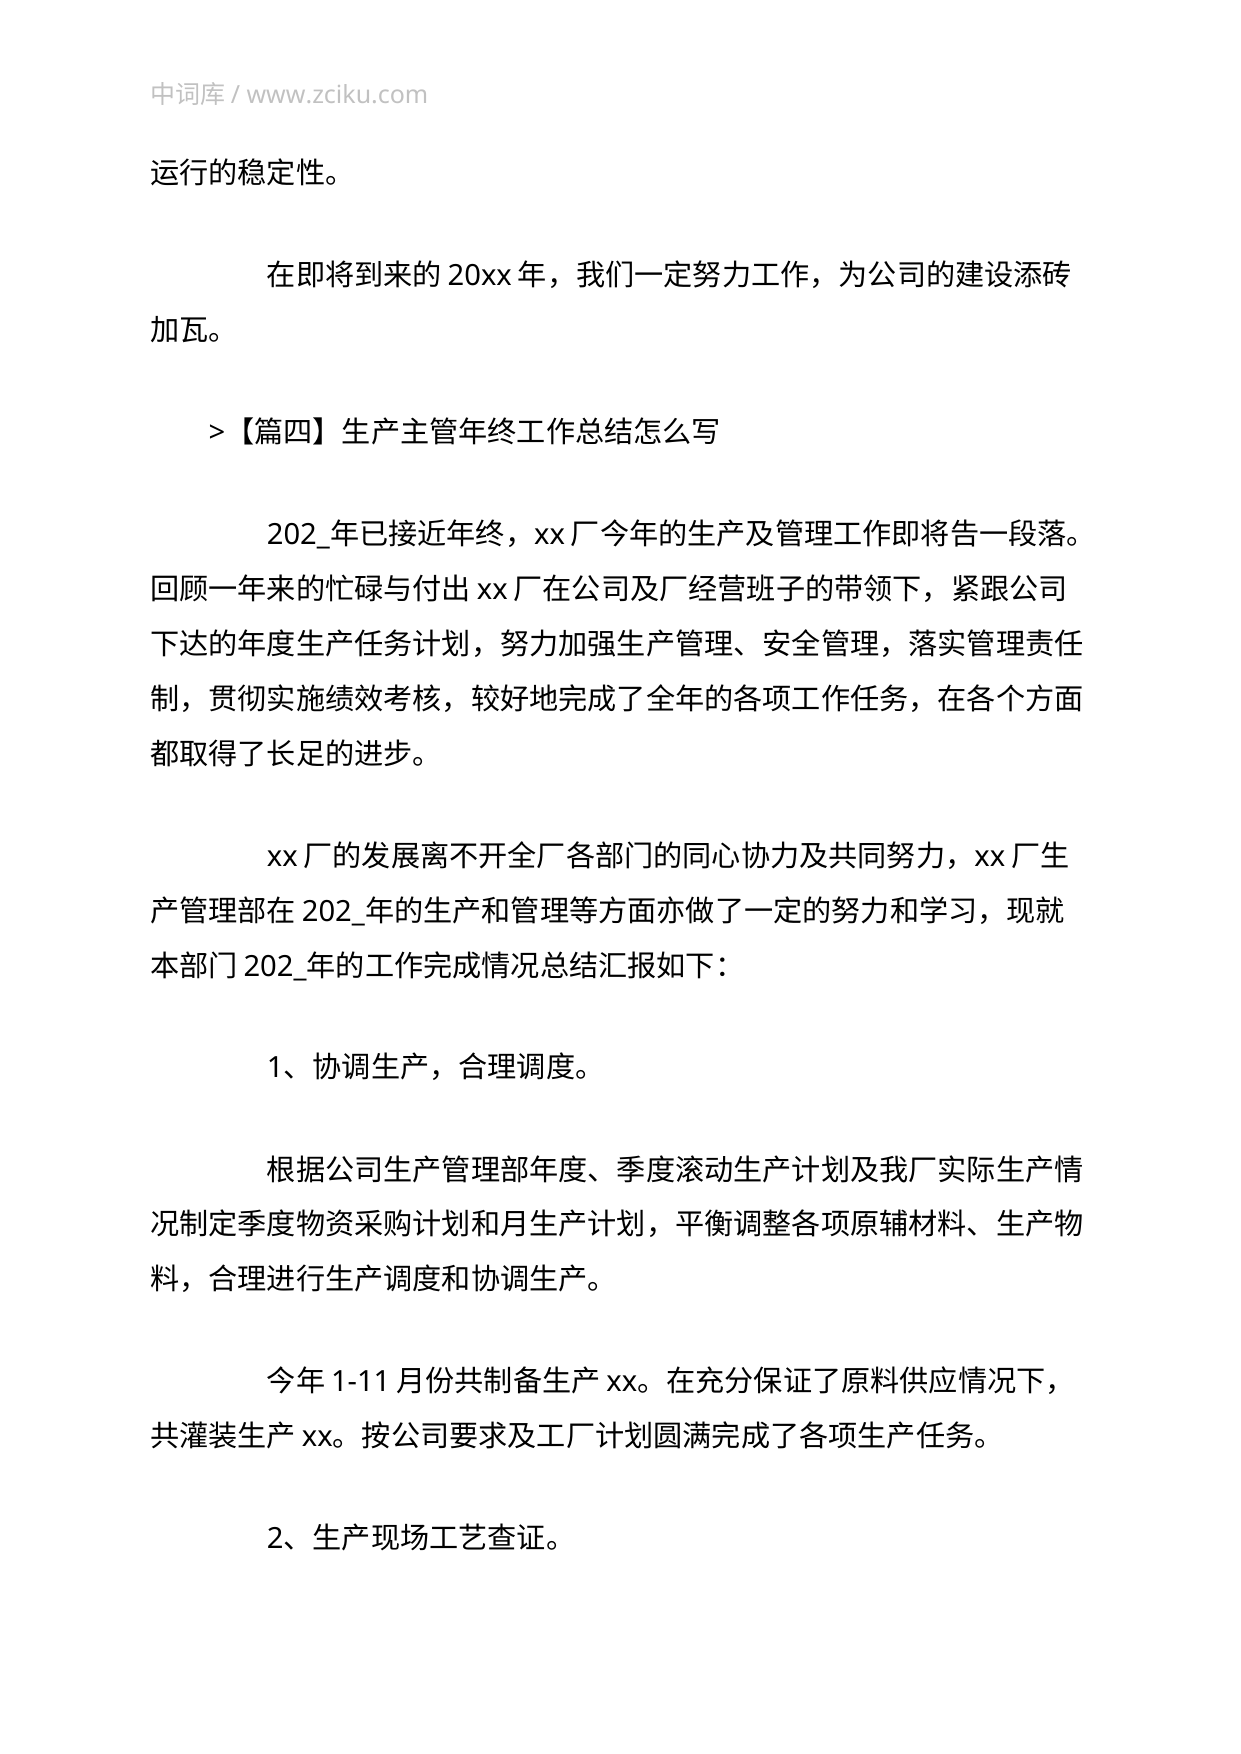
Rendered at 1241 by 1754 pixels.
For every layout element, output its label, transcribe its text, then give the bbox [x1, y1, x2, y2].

text 今年1-11月份共制备生产xx。在充分保证了原料供应情况下，共灌装生产xx。按公司要求及工厂计划圆满完成了各项生产任务。 [150, 1358, 1090, 1455]
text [150, 150, 1090, 192]
text 根据公司生产管理部年度、季度滚动生产计划及我厂实际生产情况制定季度物资采购计划和月生产计划，平衡调整各项原辅材料、生产物料，合理进行生产调度和协调生产。 [150, 1146, 1090, 1298]
text 2、生产现场工艺查证。 [150, 1514, 1090, 1557]
text 在即将到来的20xx年，我们一定努力工作，为公司的建设添砖加瓦。 [150, 252, 1090, 349]
text xx厂的发展离不开全厂各部门的同心协力及共同努力，xx厂生产管理部在202_年的生产和管理等方面亦做了一定的努力和学习，现就本部门202_年的工作完成情况总结汇报如下： [150, 832, 1090, 984]
text 1、协调生产，合理调度。 [150, 1044, 1090, 1086]
text 202_年已接近年终，xx厂今年的生产及管理工作即将告一段落。回顾一年来的忙碌与付出xx厂在公司及厂经营班子的带领下，紧跟公司下达的年度生产任务计划，努力加强生产管理、安全管理，落实管理责任制，贯彻实施绩效考核，较好地完成了全年的各项工作任务，在各个方面都取得了长足的进步。 [150, 511, 1090, 773]
text >【篇四】生产主管年终工作总结怎么写 [150, 408, 1090, 451]
